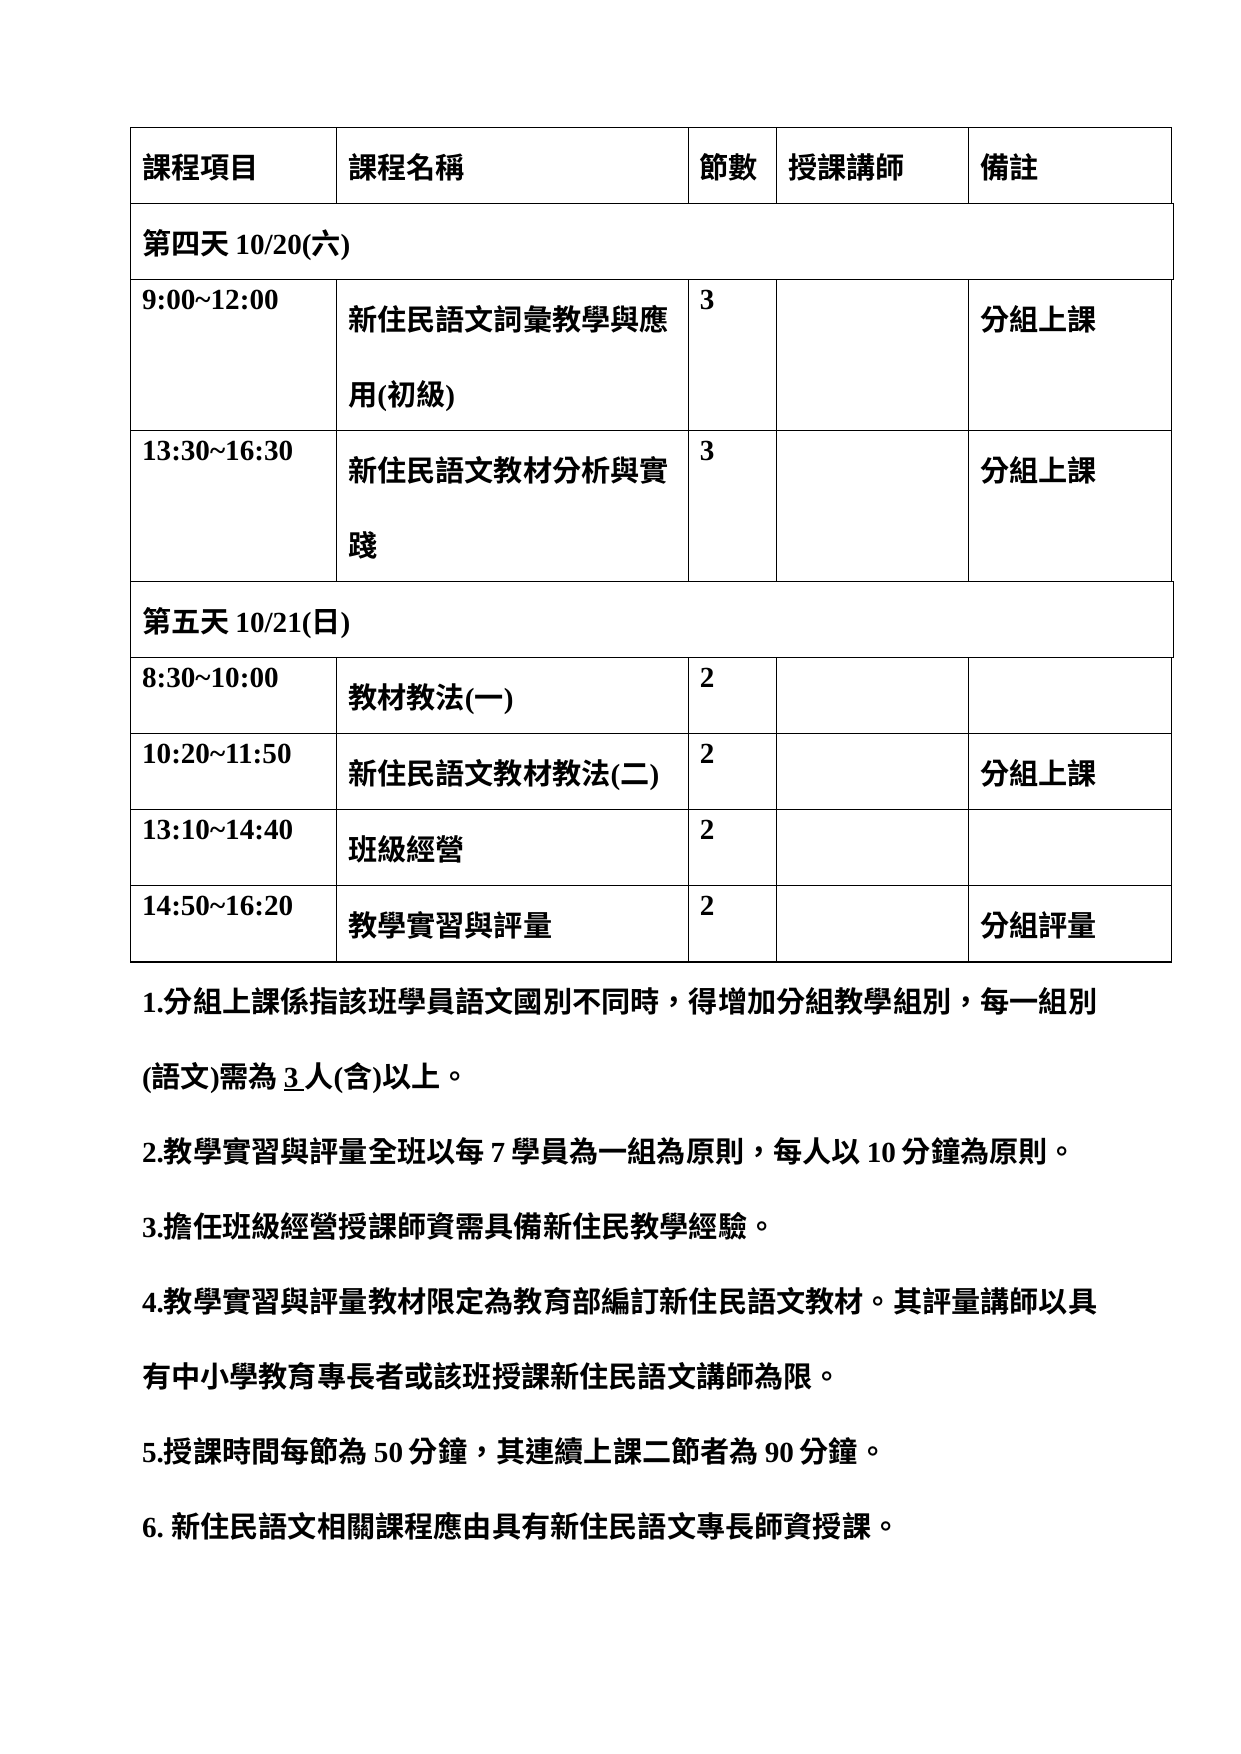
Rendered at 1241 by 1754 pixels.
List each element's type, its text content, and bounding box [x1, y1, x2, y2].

text 6. 新住民語文相關課程應由具有新住民語文專長師資授課。 [142, 1487, 1098, 1562]
table_cell 13:30~16:30 [131, 431, 336, 581]
table_cell 10:20~11:50 [131, 734, 336, 809]
table_cell 9:00~12:00 [131, 280, 336, 430]
table_cell 13:10~14:40 [131, 810, 336, 885]
table_cell 新住民語文教材教法(二) [337, 734, 688, 809]
table_cell 新住民語文教材分析與實踐 [337, 431, 688, 581]
table_cell 分組評量 [969, 886, 1171, 961]
table_cell 班級經營 [337, 810, 688, 885]
table_cell [777, 431, 968, 581]
text 3.擔任班級經營授課師資需具備新住民教學經驗。 [142, 1187, 1098, 1262]
text 5.授課時間每節為50分鐘，其連續上課二節者為90分鐘。 [142, 1412, 1098, 1487]
table_cell 教學實習與評量 [337, 886, 688, 961]
table_cell [777, 658, 968, 733]
table_cell 8:30~10:00 [131, 658, 336, 733]
table_cell [969, 810, 1171, 885]
table_cell 14:50~16:20 [131, 886, 336, 961]
table_cell 2 [689, 886, 776, 961]
table_header 課程項目 [131, 128, 336, 203]
table_cell 新住民語文詞彙教學與應用(初級) [337, 280, 688, 430]
table_cell 分組上課 [969, 280, 1171, 430]
table_cell [777, 280, 968, 430]
table_cell [777, 810, 968, 885]
table_cell 3 [689, 280, 776, 430]
table_cell 3 [689, 431, 776, 581]
table_cell 分組上課 [969, 734, 1171, 809]
table_header 課程名稱 [337, 128, 688, 203]
table_cell 教材教法(一) [337, 658, 688, 733]
text 1.分組上課係指該班學員語文國別不同時，得增加分組教學組別，每一組別(語文)需為3人(含)以上。 [142, 963, 1098, 1112]
table_cell 2 [689, 810, 776, 885]
text 4.教學實習與評量教材限定為教育部編訂新住民語文教材。其評量講師以具有中小學教育專長者或該班授課新住民語文講師為限。 [142, 1262, 1098, 1412]
table_cell [777, 734, 968, 809]
table_cell 2 [689, 658, 776, 733]
table_header 備註 [969, 128, 1171, 203]
table_cell [969, 658, 1171, 733]
table_cell [777, 886, 968, 961]
table_cell 2 [689, 734, 776, 809]
table_header 授課講師 [777, 128, 968, 203]
text 2.教學實習與評量全班以每7學員為一組為原則，每人以10分鐘為原則。 [142, 1112, 1098, 1187]
table_header 節數 [689, 128, 776, 203]
table_cell 分組上課 [969, 431, 1171, 581]
table_cell 第四天10/20(六) [131, 204, 1173, 279]
table_cell 第五天10/21(日) [131, 582, 1173, 657]
